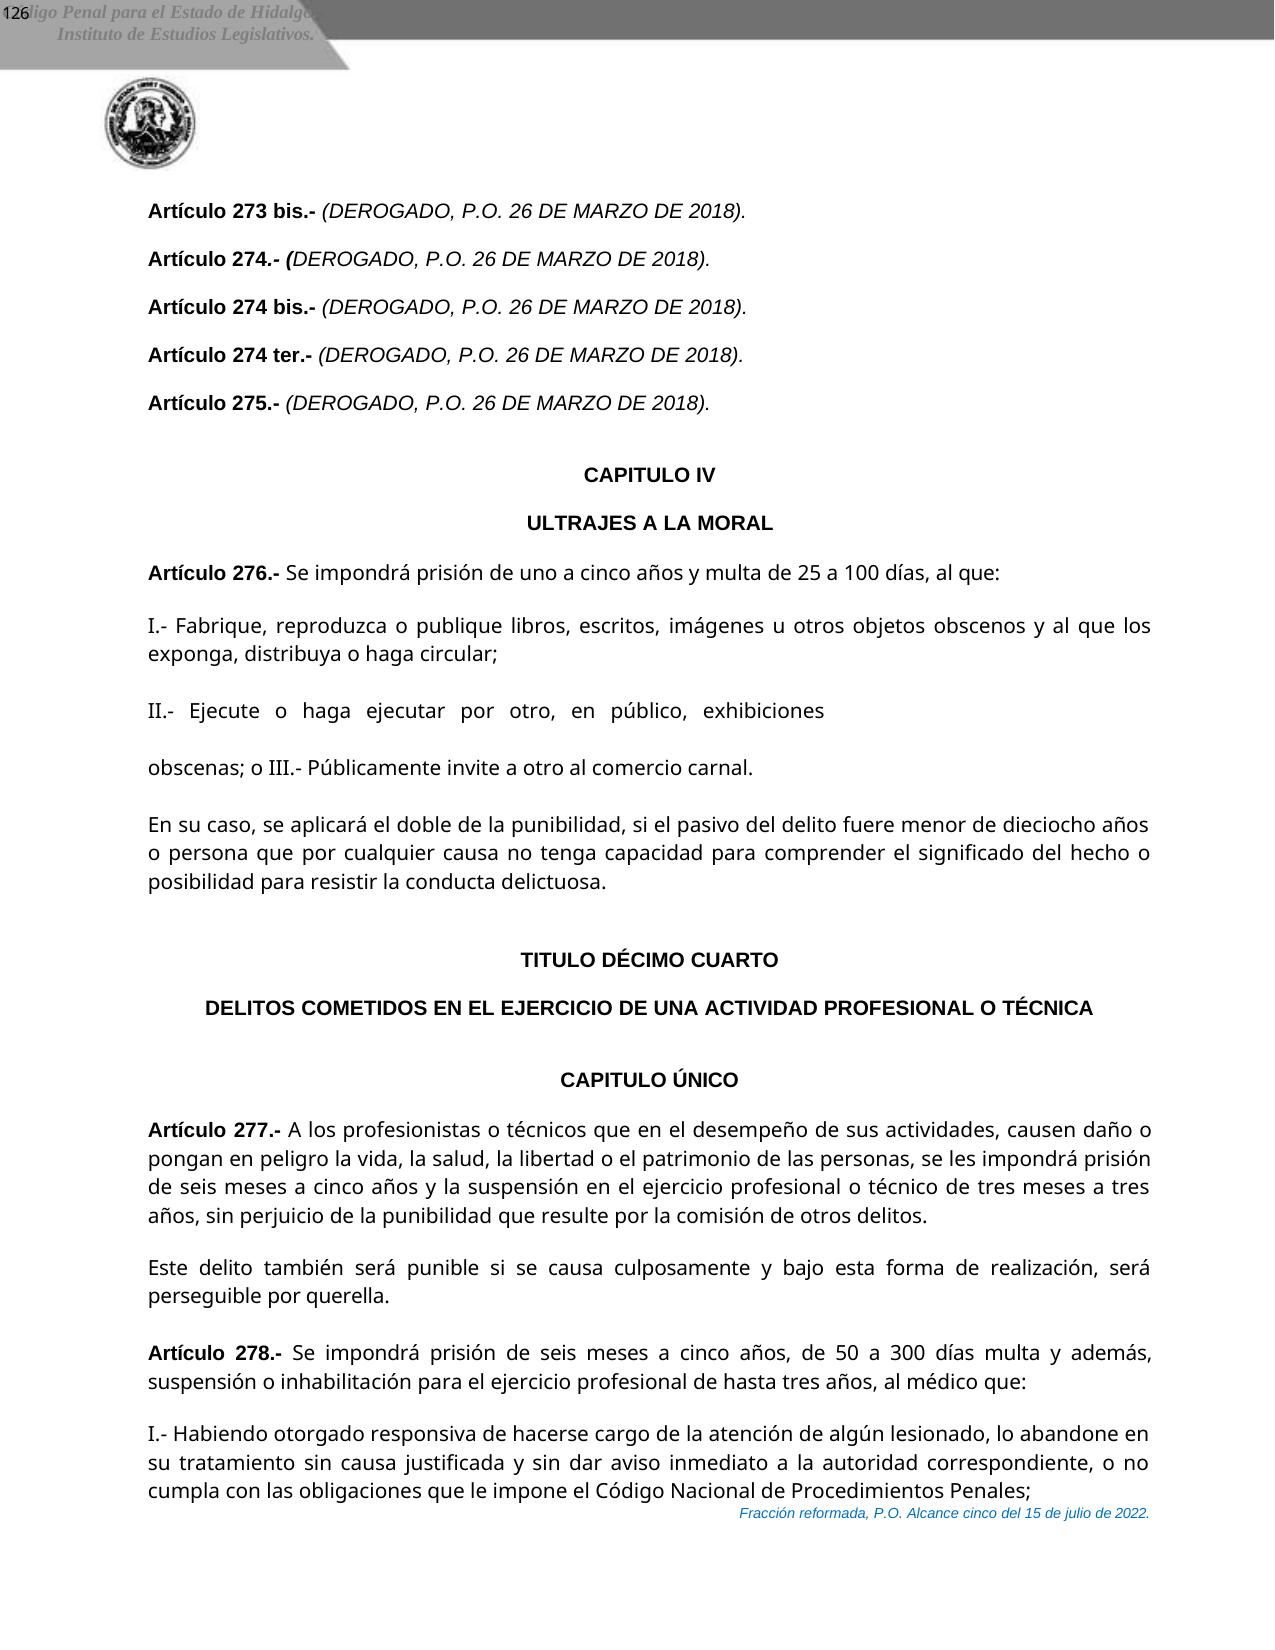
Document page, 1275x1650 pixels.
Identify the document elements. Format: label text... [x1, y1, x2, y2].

text Artículo 278.- Se impondrá prisión de seis meses a cinco años, de 50 a 300 días multa y además, suspensión o inhabilitación para el ejercicio profesional de hasta tres años, al médico que: [148, 1338, 1153, 1395]
text CAPITULO ÚNICO [422, 1067, 877, 1091]
text I.- Habiendo otorgado responsiva de hacerse cargo de la atención de algún lesionado, lo abandone en su tratamiento sin causa justificada y sin dar aviso inmediato a la autoridad correspondiente, o no cumpla con las obligaciones que le impone el Código Nacional de Procedimientos Penales; [148, 1419, 1151, 1504]
text Artículo 277.- A los profesionistas o técnicos que en el desempeño de sus actividades, causen daño o pongan en peligro la vida, la salud, la libertad o el patrimonio de las personas, se les impondrá prisión de seis meses a cinco años y la suspensión en el ejercicio profesional o técnico de tres meses a tres años, sin perjuicio de la punibilidad que resulte por la comisión de otros delitos. [148, 1115, 1152, 1229]
text Artículo 273 bis.- (DEROGADO, P.O. 26 DE MARZO DE 2018). [148, 199, 1162, 223]
text I.- Fabrique, reproduzca o publique libros, escritos, imágenes u otros objetos obscenos y al que los exponga, distribuya o haga circular; [148, 611, 1151, 668]
text DELITOS COMETIDOS EN EL EJERCICIO DE UNA ACTIVIDAD PROFESIONAL O TÉCNICA [145, 996, 1154, 1019]
text Artículo 274.- (DEROGADO, P.O. 26 DE MARZO DE 2018). Artículo 274 bis.- (DEROGADO, P.O. 26 DE MARZO DE 2018). Artículo 274 ter.- (DEROGADO, P.O. 26 DE MARZO DE 2018). Artículo 275.- (DEROGADO, P.O. 26 DE MARZO DE 2018). [148, 247, 753, 415]
text Artículo 276.- Se impondrá prisión de uno a cinco años y multa de 25 a 100 días, al que: [148, 558, 1162, 587]
text En su caso, se aplicará el doble de la punibilidad, si el pasivo del delito fuere menor de dieciocho años o persona que por cualquier causa no tenga capacidad para comprender el significado del hecho o posibilidad para resistir la conducta delictuosa. [148, 810, 1151, 895]
text Este delito también será punible si se causa culposamente y bajo esta forma de realización, será perseguible por querella. [148, 1253, 1152, 1310]
picture [0, 0, 1275, 171]
text CAPITULO IV ULTRAJES A LA MORAL [527, 462, 805, 534]
text Fracción reformada, P.O. Alcance cinco del 15 de julio de 2022. [739, 1505, 1162, 1522]
text II.- Ejecute o haga ejecutar por otro, en público, exhibiciones obscenas; o III.- Públicamente invite a otro al comercio carnal. [148, 696, 825, 782]
text TITULO DÉCIMO CUARTO [422, 948, 877, 972]
